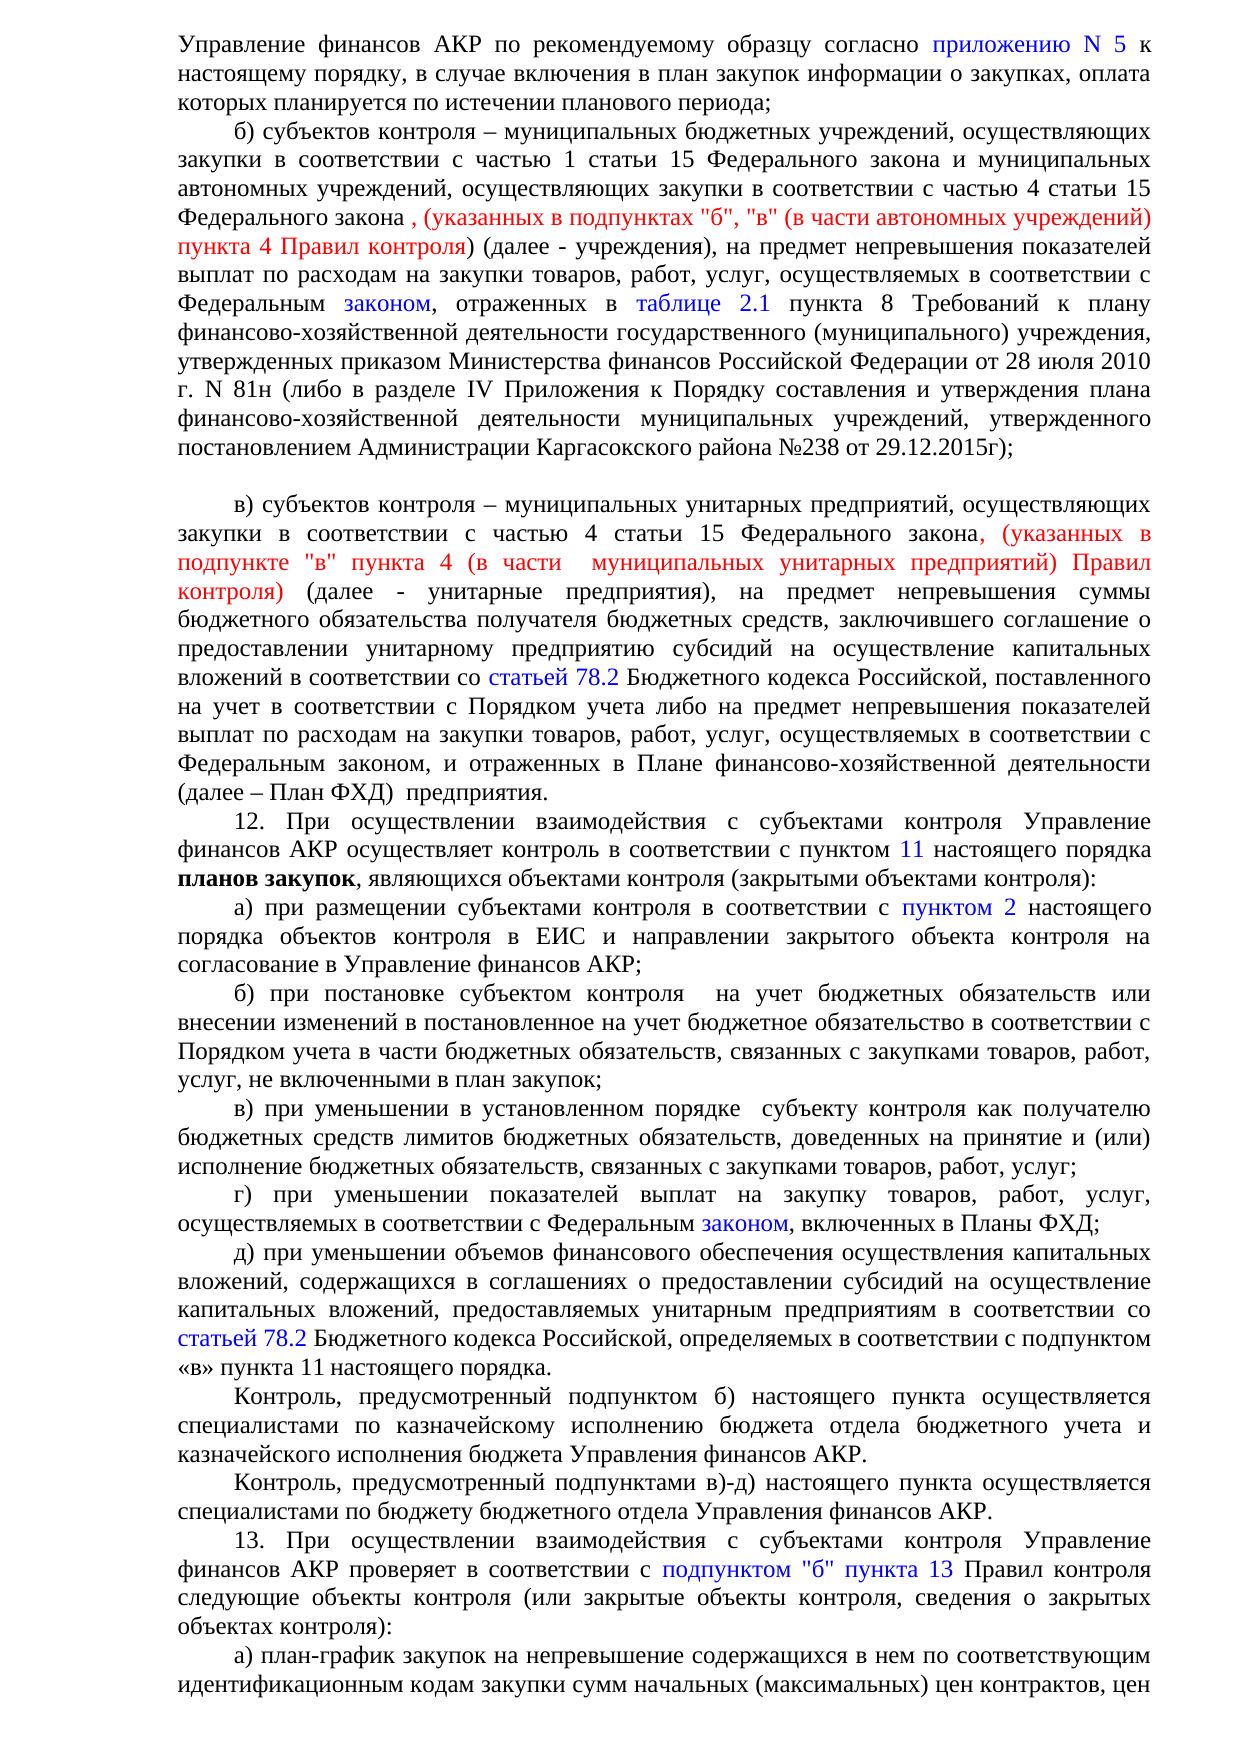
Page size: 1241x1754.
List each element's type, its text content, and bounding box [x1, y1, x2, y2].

text б) субъектов контроля – муниципальных бюджетных учреждений, осуществляющих закупки в соответствии с частью 1 статьи 15 Федерального закона и муниципальных автономных учреждений, осуществляющих закупки в соответствии с частью 4 статьи 15 Федерального закона , (указанных в подпунктах "б", "в" (в части автономных учреждений) пункта 4 Правил контроля) (далее - учреждения), на предмет непревышения показателей выплат по расходам на закупки товаров, работ, услуг, осуществляемых в соответствии с Федеральным законом, отраженных в таблице 2.1 пункта 8 Требований к плану финансово-хозяйственной деятельности государственного (муниципального) учреждения, утвержденных приказом Министерства финансов Российской Федерации от 28 июля 2010 г. N 81н (либо в разделе IV Приложения к Порядку составления и утверждения плана финансово-хозяйственной деятельности муниципальных учреждений, утвержденного постановлением Администрации Каргасокского района №238 от 29.12.2015г); [177, 116, 1152, 461]
text Контроль, предусмотренный подпунктами в)-д) настоящего пункта осуществляется специалистами по бюджету бюджетного отдела Управления финансов АКР. [177, 1467, 1152, 1525]
text г) при уменьшении показателей выплат на закупку товаров, работ, услуг, осуществляемых в соответствии с Федеральным законом, включенных в Планы ФХД; [177, 1179, 1152, 1237]
text в) субъектов контроля – муниципальных унитарных предприятий, осуществляющих закупки в соответствии с частью 4 статьи 15 Федерального закона, (указанных в подпункте "в" пункта 4 (в части муниципальных унитарных предприятий) Правил контроля) (далее - унитарные предприятия), на предмет непревышения суммы бюджетного обязательства получателя бюджетных средств, заключившего соглашение о предоставлении унитарному предприятию субсидий на осуществление капитальных вложений в соответствии со статьей 78.2 Бюджетного кодекса Российской, поставленного на учет в соответствии с Порядком учета либо на предмет непревышения показателей выплат по расходам на закупки товаров, работ, услуг, осуществляемых в соответствии с Федеральным законом, и отраженных в Плане финансово-хозяйственной деятельности (далее – План ФХД) предприятия. [177, 489, 1152, 806]
text 13. При осуществлении взаимодействия с субъектами контроля Управление финансов АКР проверяет в соответствии с подпунктом "б" пункта 13 Правил контроля следующие объекты контроля (или закрытые объекты контроля, сведения о закрытых объектах контроля): [177, 1525, 1152, 1640]
text б) при постановке субъектом контроля на учет бюджетных обязательств или внесении изменений в постановленное на учет бюджетное обязательство в соответствии с Порядком учета в части бюджетных обязательств, связанных с закупками товаров, работ, услуг, не включенными в план закупок; [177, 978, 1152, 1093]
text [177, 1640, 1152, 1697]
text в) при уменьшении в установленном порядке субъекту контроля как получателю бюджетных средств лимитов бюджетных обязательств, доведенных на принятие и (или) исполнение бюджетных обязательств, связанных с закупками товаров, работ, услуг; [177, 1093, 1152, 1179]
text д) при уменьшении объемов финансового обеспечения осуществления капитальных вложений, содержащихся в соглашениях о предоставлении субсидий на осуществление капитальных вложений, предоставляемых унитарным предприятиям в соответствии со статьей 78.2 Бюджетного кодекса Российской, определяемых в соответствии с подпунктом «в» пункта 11 настоящего порядка. [177, 1237, 1152, 1381]
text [177, 29, 1152, 116]
text а) при размещении субъектами контроля в соответствии с пунктом 2 настоящего порядка объектов контроля в ЕИС и направлении закрытого объекта контроля на согласование в Управление финансов АКР; [177, 892, 1152, 978]
text Контроль, предусмотренный подпунктом б) настоящего пункта осуществляется специалистами по казначейскому исполнению бюджета отдела бюджетного учета и казначейского исполнения бюджета Управления финансов АКР. [177, 1381, 1152, 1467]
text 12. При осуществлении взаимодействия с субъектами контроля Управление финансов АКР осуществляет контроль в соответствии с пунктом 11 настоящего порядка планов закупок, являющихся объектами контроля (закрытыми объектами контроля): [177, 806, 1152, 892]
